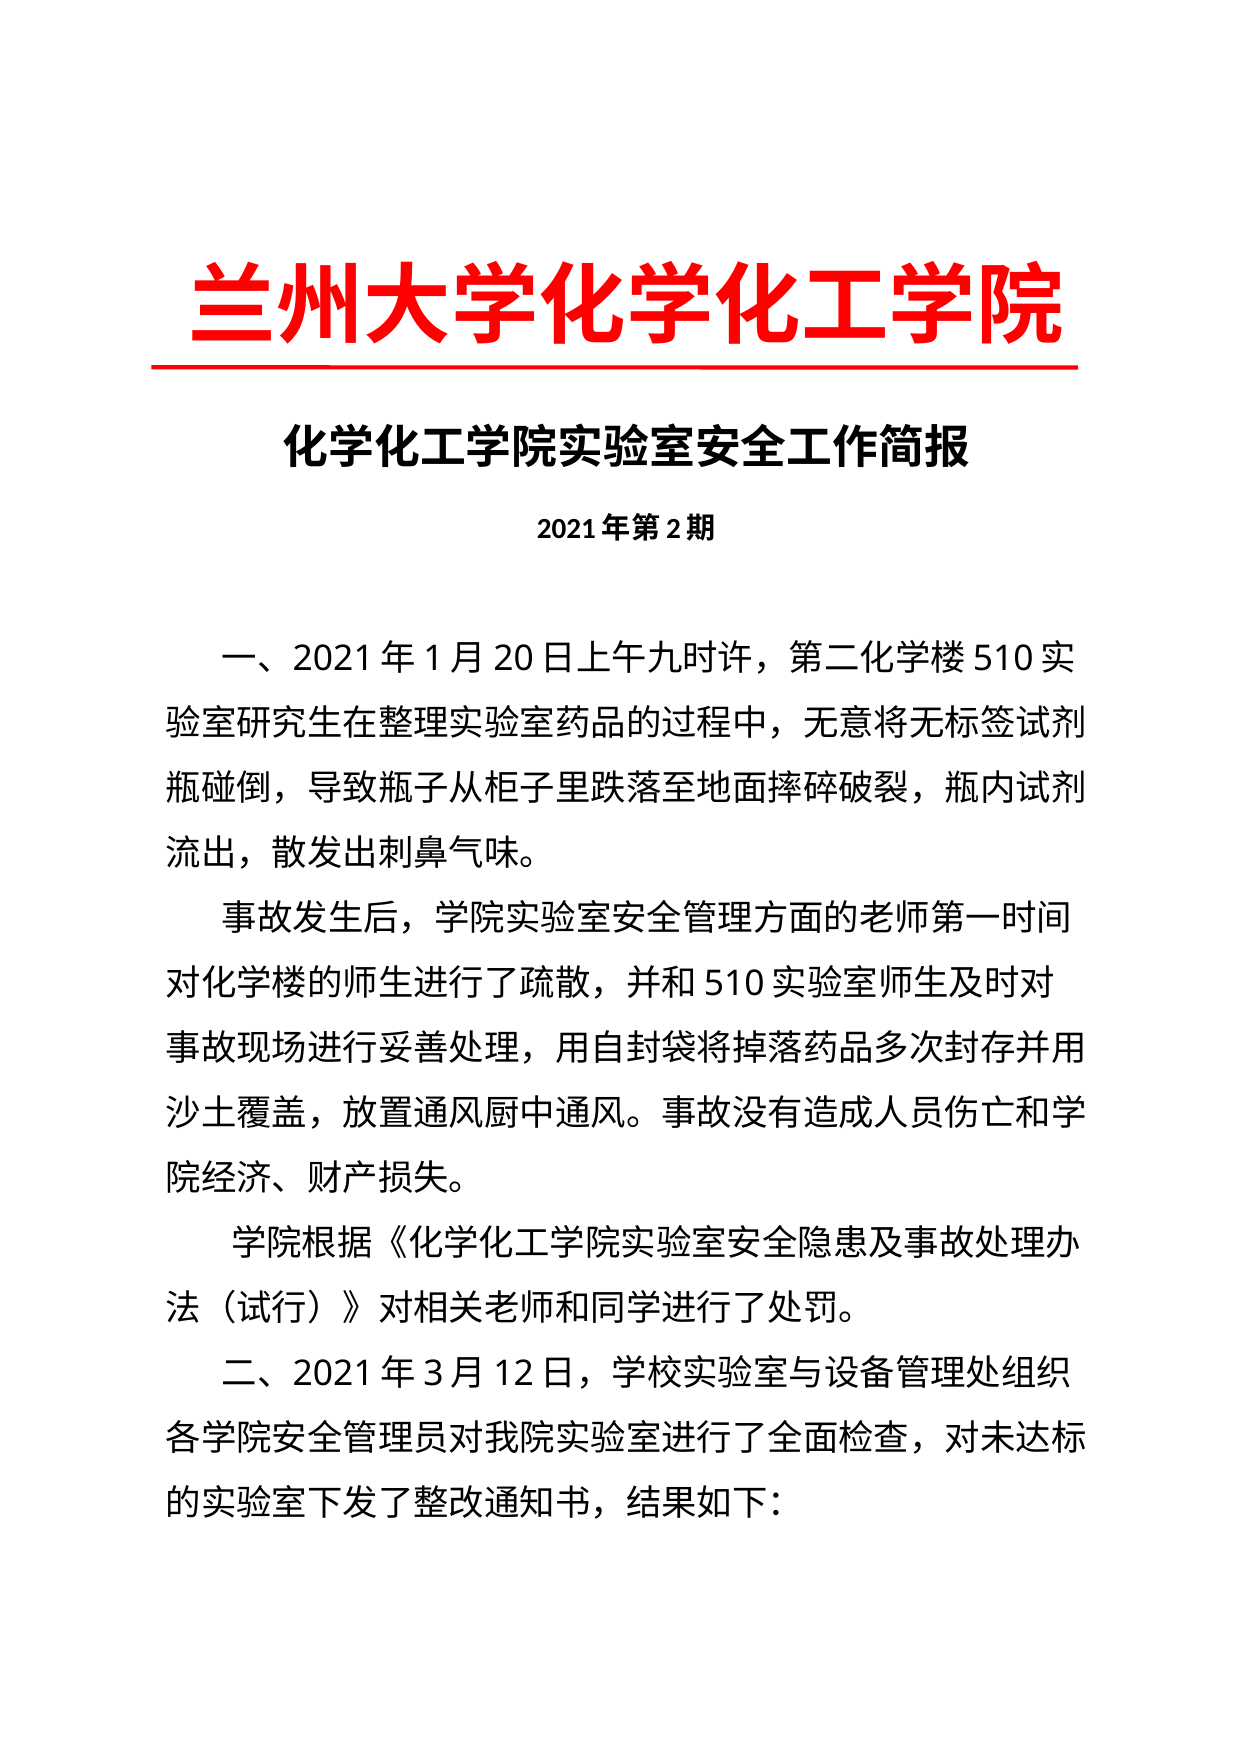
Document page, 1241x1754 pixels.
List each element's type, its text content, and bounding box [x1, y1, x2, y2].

text 学院根据《化学化工学院实验室安全隐患及事故处理办法（试行）》对相关老师和同学进行了处罚。 [165, 1208, 1087, 1338]
text 二、2021年3月12日，学校实验室与设备管理处组织各学院安全管理员对我院实验室进行了全面检查，对未达标的实验室下发了整改通知书，结果如下： [165, 1338, 1087, 1533]
text 化学化工学院实验室安全工作简报 [165, 395, 1087, 493]
text 事故发生后，学院实验室安全管理方面的老师第一时间对化学楼的师生进行了疏散，并和510实验室师生及时对事故现场进行妥善处理，用自封袋将掉落药品多次封存并用沙土覆盖，放置通风厨中通风。事故没有造成人员伤亡和学院经济、财产损失。 [165, 883, 1087, 1208]
text 一、2021年1月20日上午九时许，第二化学楼510实验室研究生在整理实验室药品的过程中，无意将无标签试剂瓶碰倒，导致瓶子从柜子里跌落至地面摔碎破裂，瓶内试剂流出，散发出刺鼻气味。 [165, 623, 1087, 883]
text 兰州大学化学化工学院 [165, 233, 1087, 363]
text 2021年第2期 [165, 493, 1087, 558]
